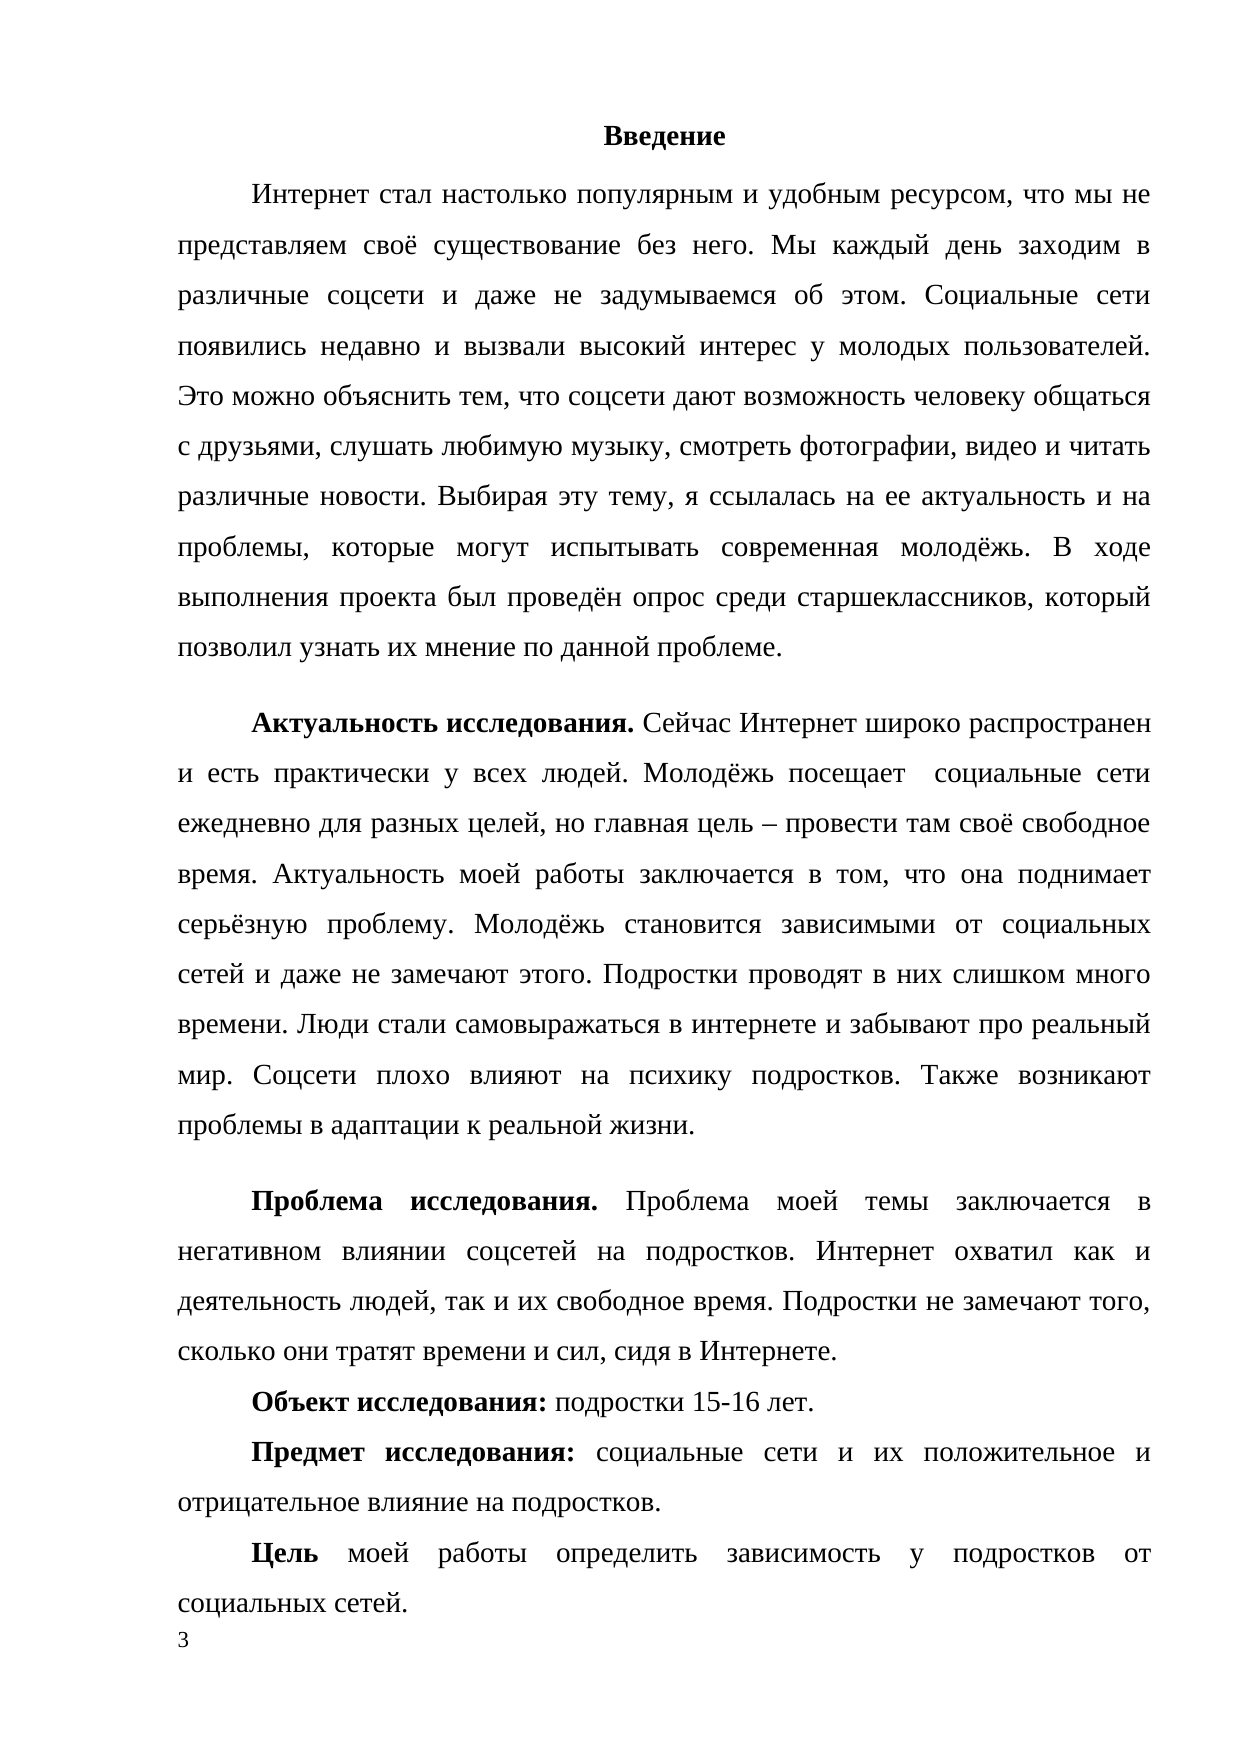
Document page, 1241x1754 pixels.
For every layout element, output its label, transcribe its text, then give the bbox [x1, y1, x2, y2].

text Проблема исследования. Проблема моей темы заключается в негативном влиянии соцсетей на подростков. Интернет охватил как и деятельность людей, так и их свободное время. Подростки не замечают того, сколько они тратят времени и сил, сидя в Интернете. [177, 1183, 1152, 1367]
text Введение [177, 118, 1152, 152]
text Интернет стал настолько популярным и удобным ресурсом, что мы не представляем своё существование без него. Мы каждый день заходим в различные соцсети и даже не задумываемся об этом. Социальные сети появились недавно и вызвали высокий интерес у молодых пользователей. Это можно объяснить тем, что соцсети дают возможность человеку общаться с друзьями, слушать любимую музыку, смотреть фотографии, видео и читать различные новости. Выбирая эту тему, я ссылалась на ее актуальность и на проблемы, которые могут испытывать современная молодёжь. В ходе выполнения проекта был проведён опрос среди старшеклассников, который позволил узнать их мнение по данной проблеме. [177, 177, 1152, 663]
text Предмет исследования: социальные сети и их положительное и отрицательное влияние на подростков. [177, 1434, 1152, 1518]
text Объект исследования: подростки 15-16 лет. [177, 1384, 1152, 1417]
text Актуальность исследования. Сейчас Интернет широко распространен и есть практически у всех людей. Молодёжь посещает социальные сети ежедневно для разных целей, но главная цель – провести там своё свободное время. Актуальность моей работы заключается в том, что она поднимает серьёзную проблему. Молодёжь становится зависимыми от социальных сетей и даже не замечают этого. Подростки проводят в них слишком много времени. Люди стали самовыражаться в интернете и забывают про реальный мир. Соцсети плохо влияют на психику подростков. Также возникают проблемы в адаптации к реальной жизни. [177, 705, 1152, 1141]
text Цель моей работы определить зависимость у подростков от социальных сетей. [177, 1535, 1152, 1619]
